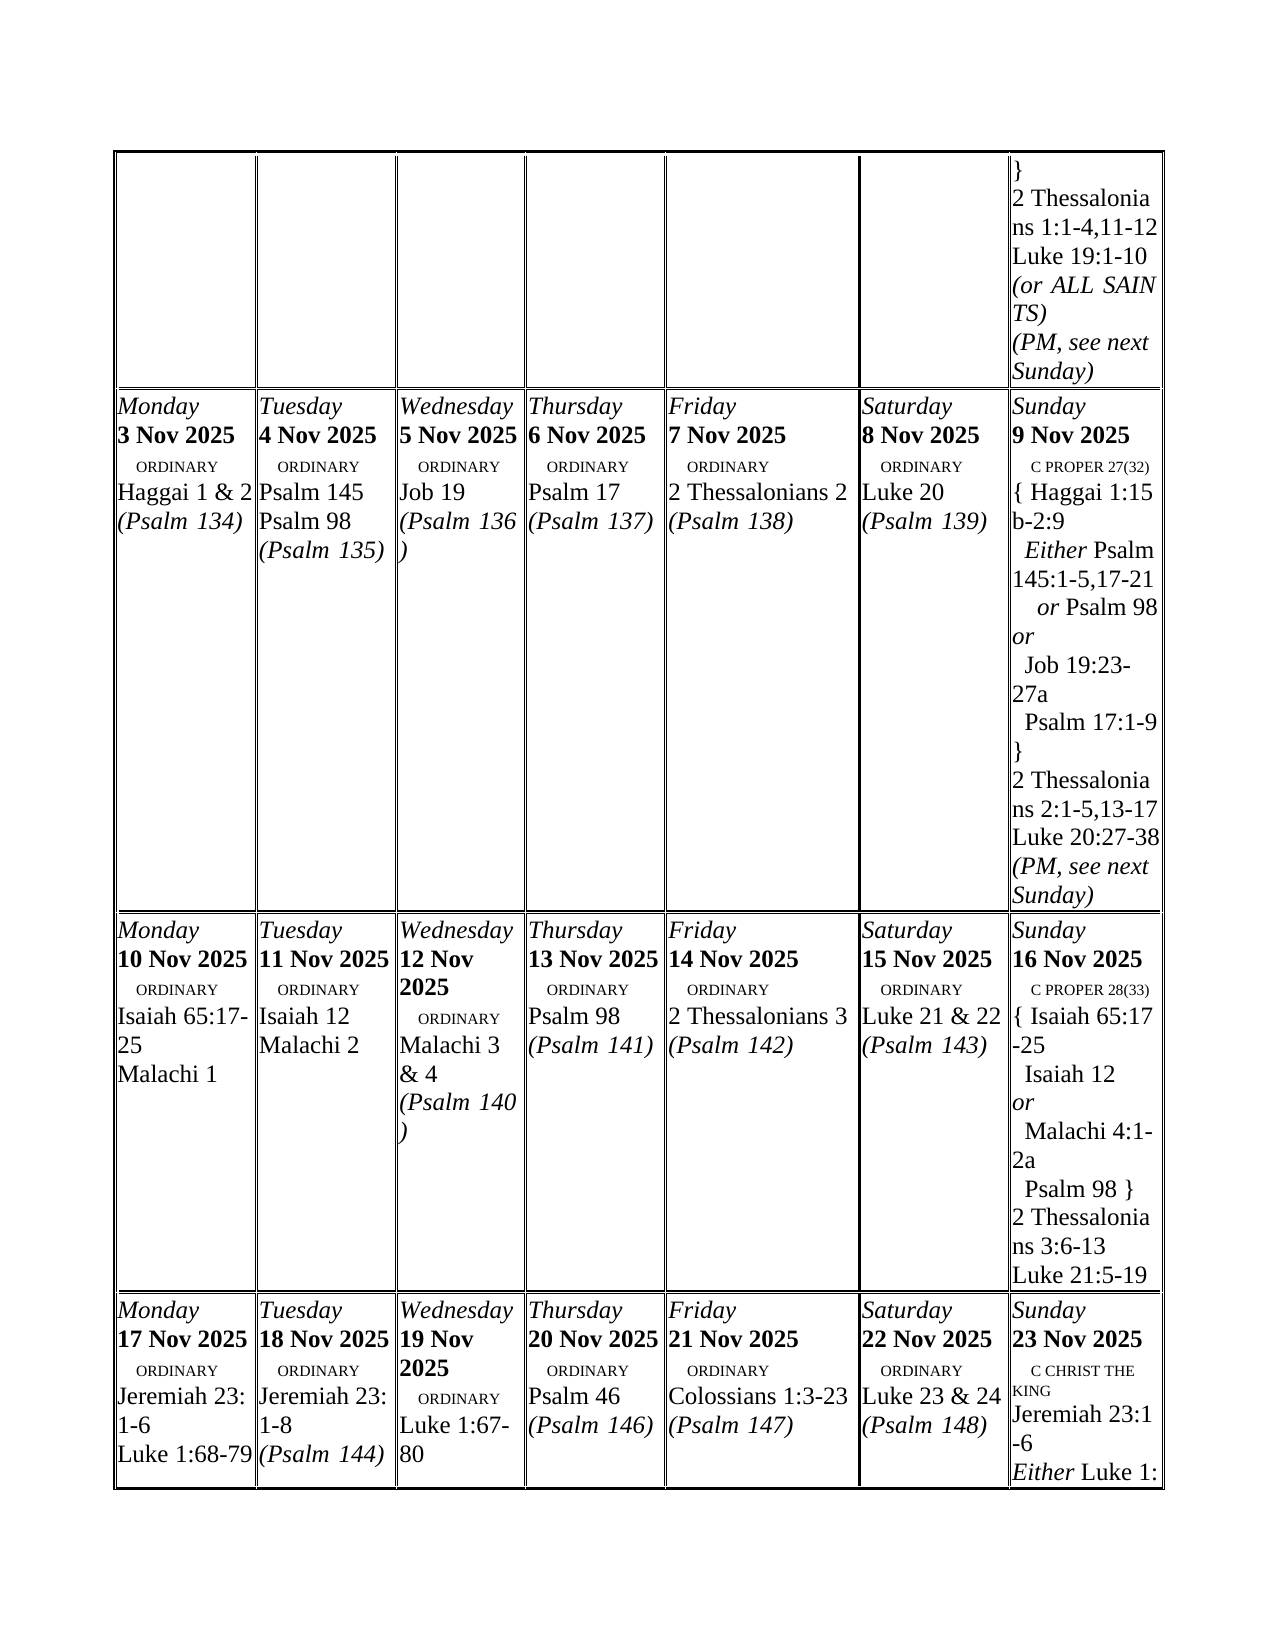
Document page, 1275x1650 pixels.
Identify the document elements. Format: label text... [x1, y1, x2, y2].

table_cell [1010, 153, 1162, 386]
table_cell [117, 153, 256, 386]
table_cell Monday 10 Nov 2025 ORDINARY Isaiah 65:17-25 Malachi 1 [117, 910, 255, 1290]
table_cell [117, 1290, 256, 1487]
table_cell Wednesday 5 Nov 2025 ORDINARY Job 19 (Psalm 136) [398, 390, 524, 910]
table_cell Tuesday 11 Nov 2025 ORDINARY Isaiah 12 Malachi 2 [258, 914, 395, 1290]
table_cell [397, 1294, 526, 1487]
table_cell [256, 153, 397, 386]
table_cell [397, 153, 526, 386]
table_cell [256, 1294, 397, 1487]
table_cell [526, 1294, 666, 1487]
table_cell Wednesday 12 Nov 2025 ORDINARY Malachi 3 & 4 (Psalm 140) [398, 914, 524, 1290]
table_cell Friday 14 Nov 2025 ORDINARY 2 Thessalonians 3 (Psalm 142) [667, 914, 858, 1290]
table_cell Saturday 15 Nov 2025 ORDINARY Luke 21 & 22 (Psalm 143) [861, 914, 1008, 1290]
table_cell Saturday 8 Nov 2025 ORDINARY Luke 20 (Psalm 139) [861, 390, 1008, 910]
table_cell Friday 7 Nov 2025 ORDINARY 2 Thessalonians 2 (Psalm 138) [667, 390, 858, 910]
table_cell Monday 3 Nov 2025 ORDINARY Haggai 1 & 2 (Psalm 134) [117, 386, 255, 910]
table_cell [1010, 1290, 1162, 1487]
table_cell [666, 1294, 859, 1487]
table_cell Thursday 6 Nov 2025 ORDINARY Psalm 17 (Psalm 137) [527, 390, 664, 910]
table_cell Sunday 9 Nov 2025 C PROPER 27(32) { Haggai 1:15b-2:9 Either Psalm 145:1-5,17-21 or Psalm 98 or Job 19:23-27a Psalm 17:1-9 } 2 Thessalonians 2:1-5,13-17 Luke 20:27-38 (PM, see next Sunday) [1011, 386, 1162, 910]
table_cell Sunday 16 Nov 2025 C PROPER 28(33) { Isaiah 65:17-25 Isaiah 12 or Malachi 4:1-2a Psalm 98 } 2 Thessalonians 3:6-13 Luke 21:5-19 [1011, 910, 1162, 1290]
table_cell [859, 1294, 1009, 1487]
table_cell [526, 153, 666, 386]
table_cell Thursday 13 Nov 2025 ORDINARY Psalm 98 (Psalm 141) [527, 914, 664, 1290]
table_cell Tuesday 4 Nov 2025 ORDINARY Psalm 145 Psalm 98 (Psalm 135) [258, 390, 395, 910]
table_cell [859, 153, 1009, 386]
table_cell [666, 153, 859, 386]
